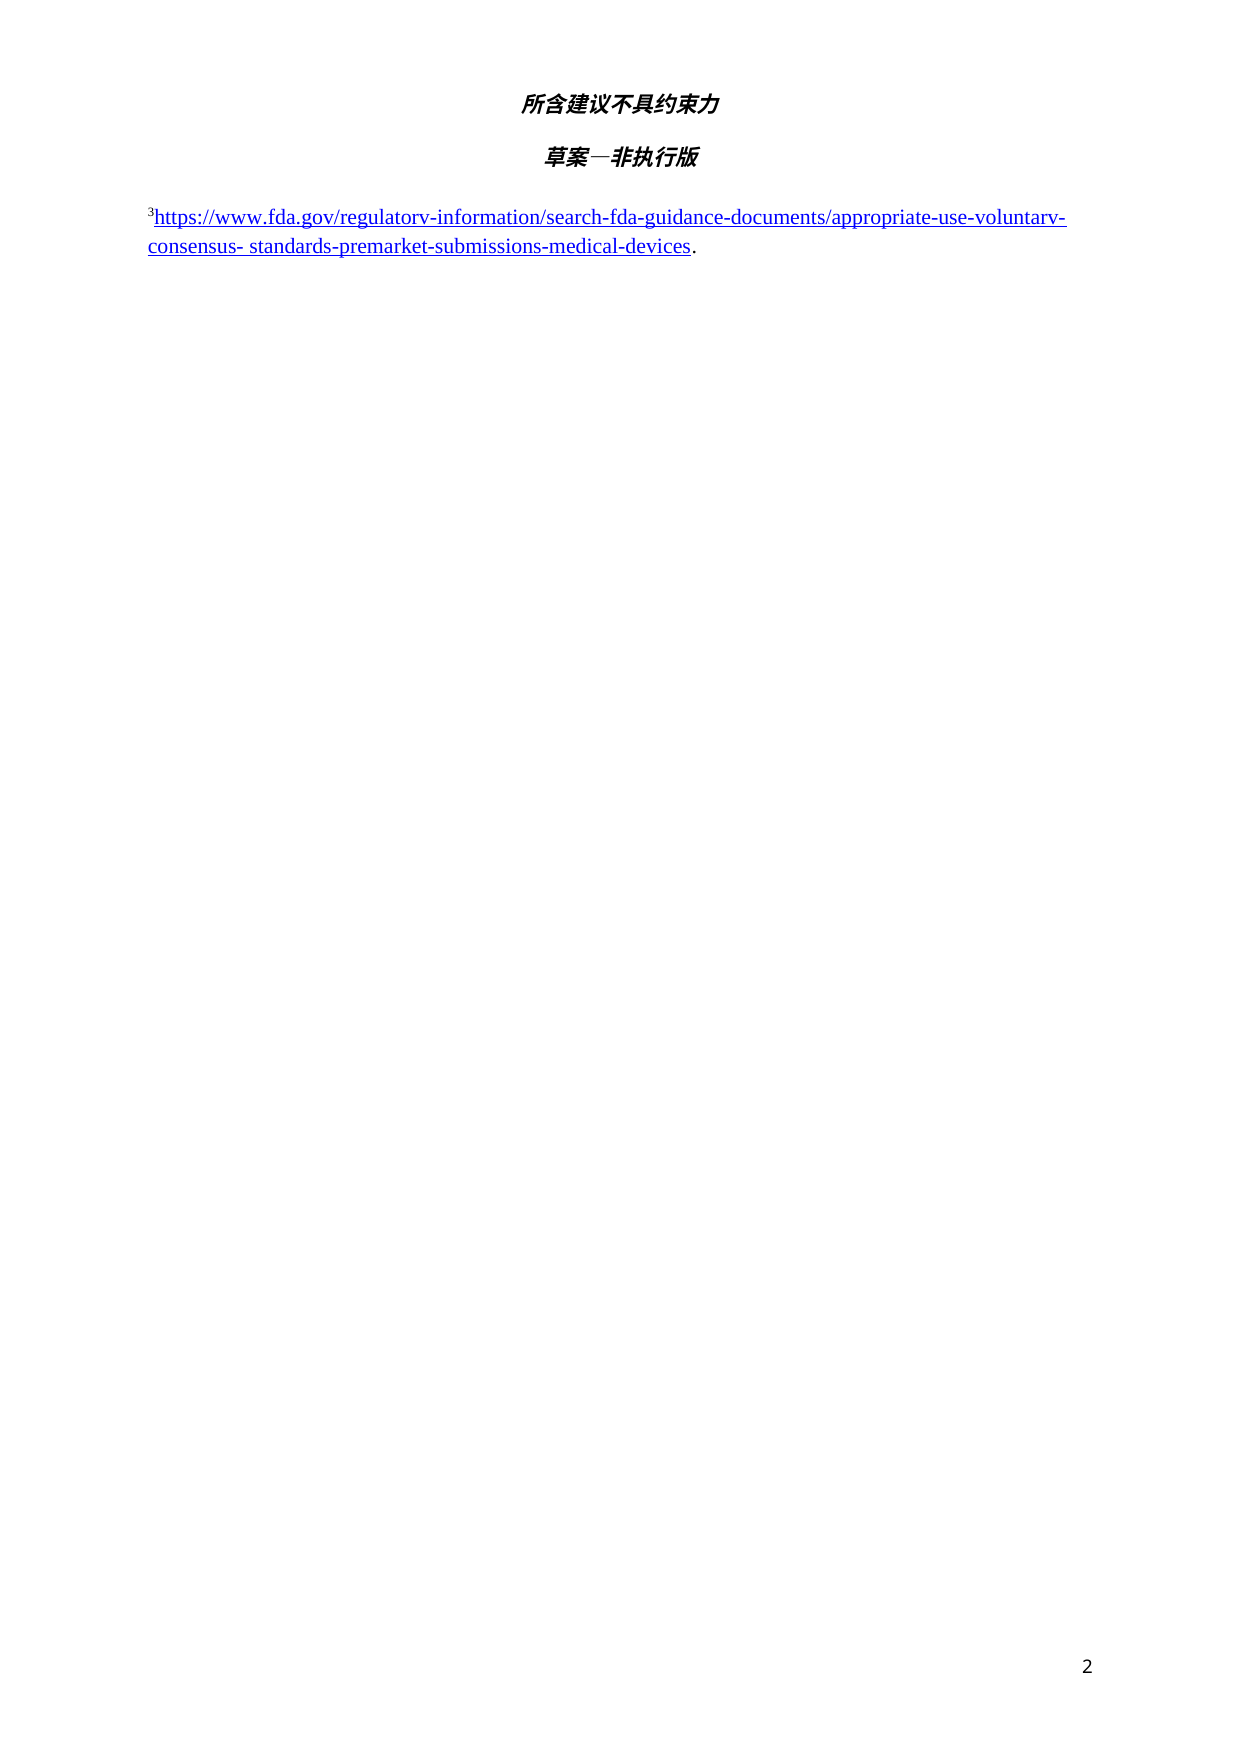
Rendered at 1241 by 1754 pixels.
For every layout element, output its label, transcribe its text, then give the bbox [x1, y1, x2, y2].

text 3https://www.fda.gov/regulatorv-information/search-fda-guidance-documents/appropriate-use-voluntarv-consensus- standards-premarket-submissions-medical-devices. [148, 204, 1092, 258]
